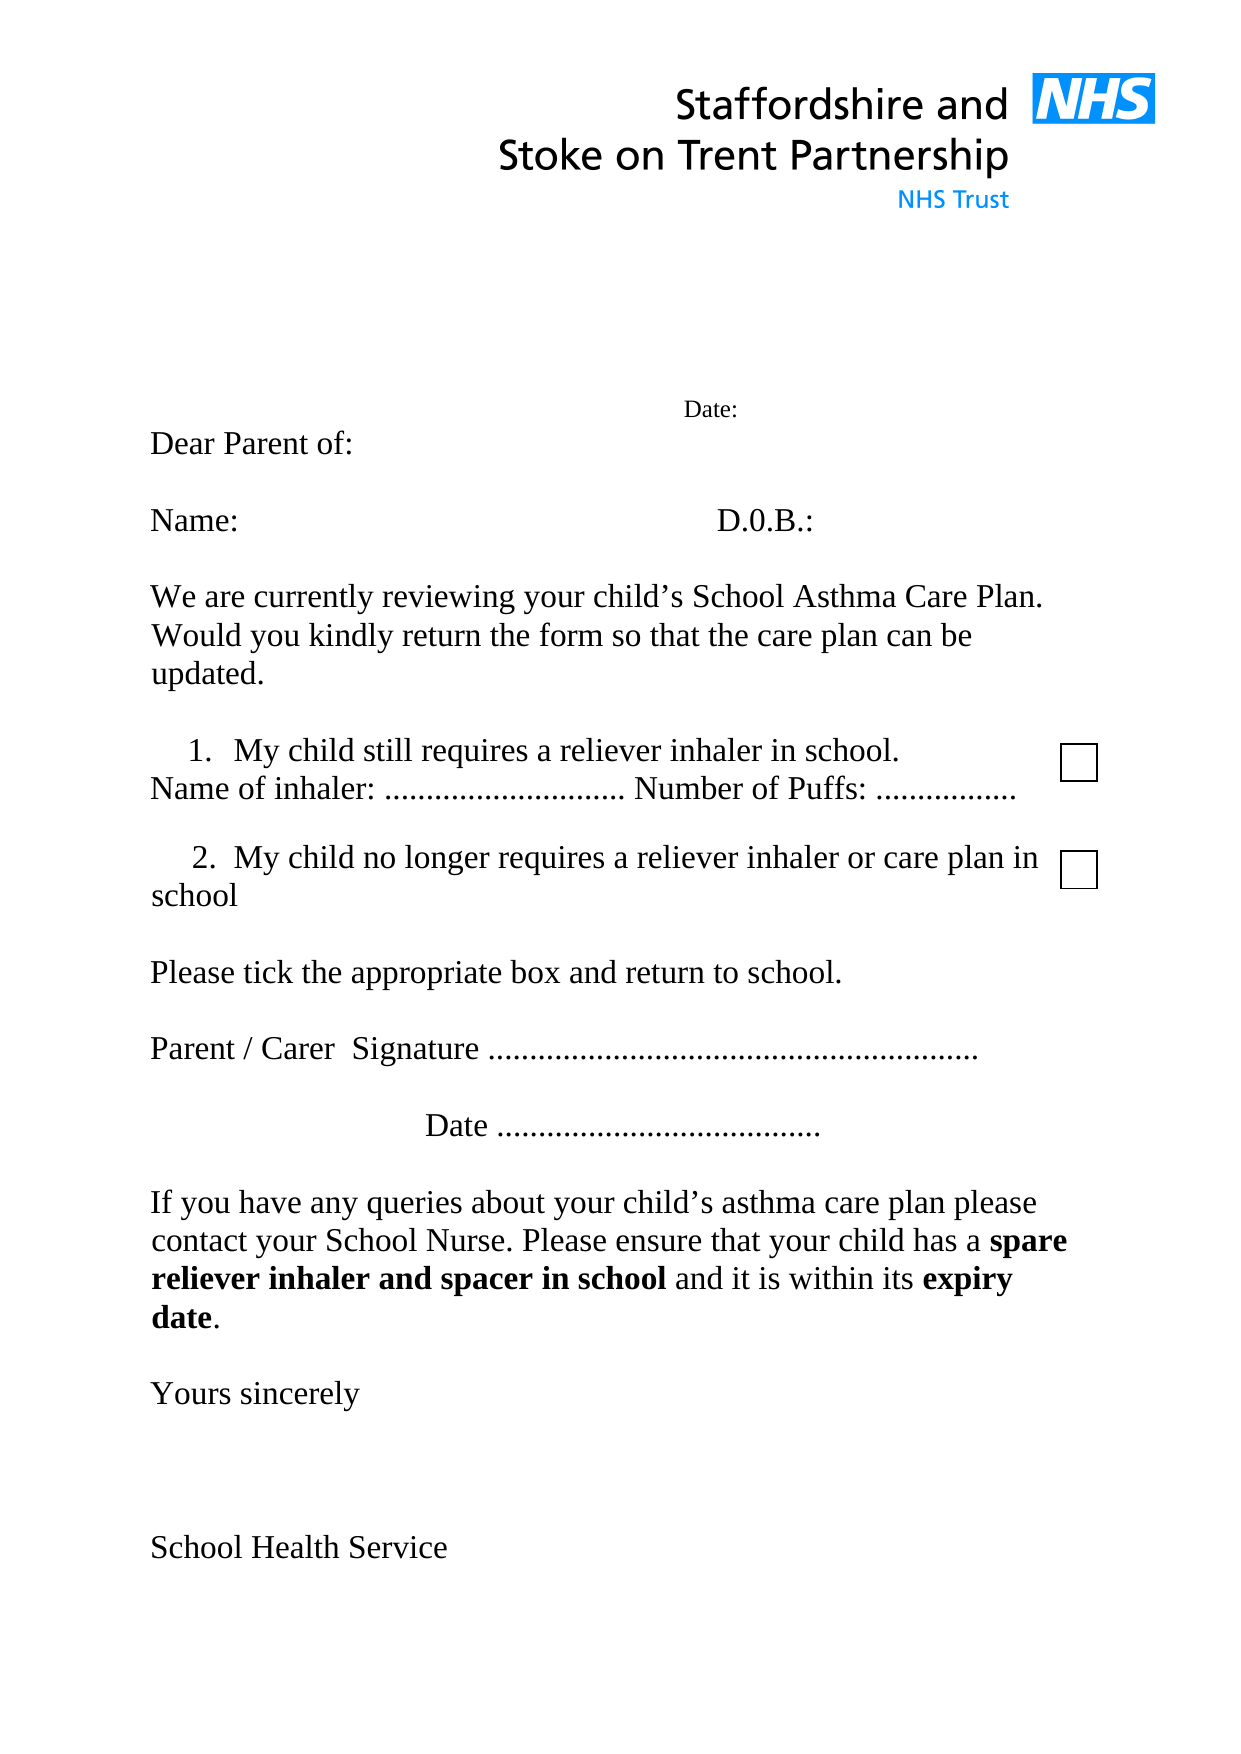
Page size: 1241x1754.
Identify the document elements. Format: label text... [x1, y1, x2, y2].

text Please tick the appropriate box and return to school. [150, 952, 1090, 990]
text Date ....................................... [150, 1105, 1090, 1144]
text Parent / Carer Signature ........................................................... [150, 1029, 1090, 1067]
text Dear Parent of: [150, 423, 1090, 461]
text 2. My child no longer requires a reliever inhaler or care plan in school [150, 837, 1090, 914]
text We are currently reviewing your child’s School Asthma Care Plan. Would you kindly return the form so that the care plan can be updated. [150, 576, 1090, 691]
text Yours sincerely [150, 1374, 1090, 1412]
text If you have any queries about your child’s asthma care plan please contact your School Nurse. Please ensure that your child has a spare reliever inhaler and spacer in school and it is within its expiry date. [150, 1182, 1090, 1335]
picture [500, 73, 1156, 208]
text Name of inhaler: ............................. Number of Puffs: ................. [150, 768, 1090, 806]
text Name: D.0.B.: [150, 500, 1090, 538]
text Date: [150, 394, 1090, 423]
text School Health Service [150, 1527, 1090, 1565]
list My child still requires a reliever inhaler in school. [187, 730, 1090, 768]
